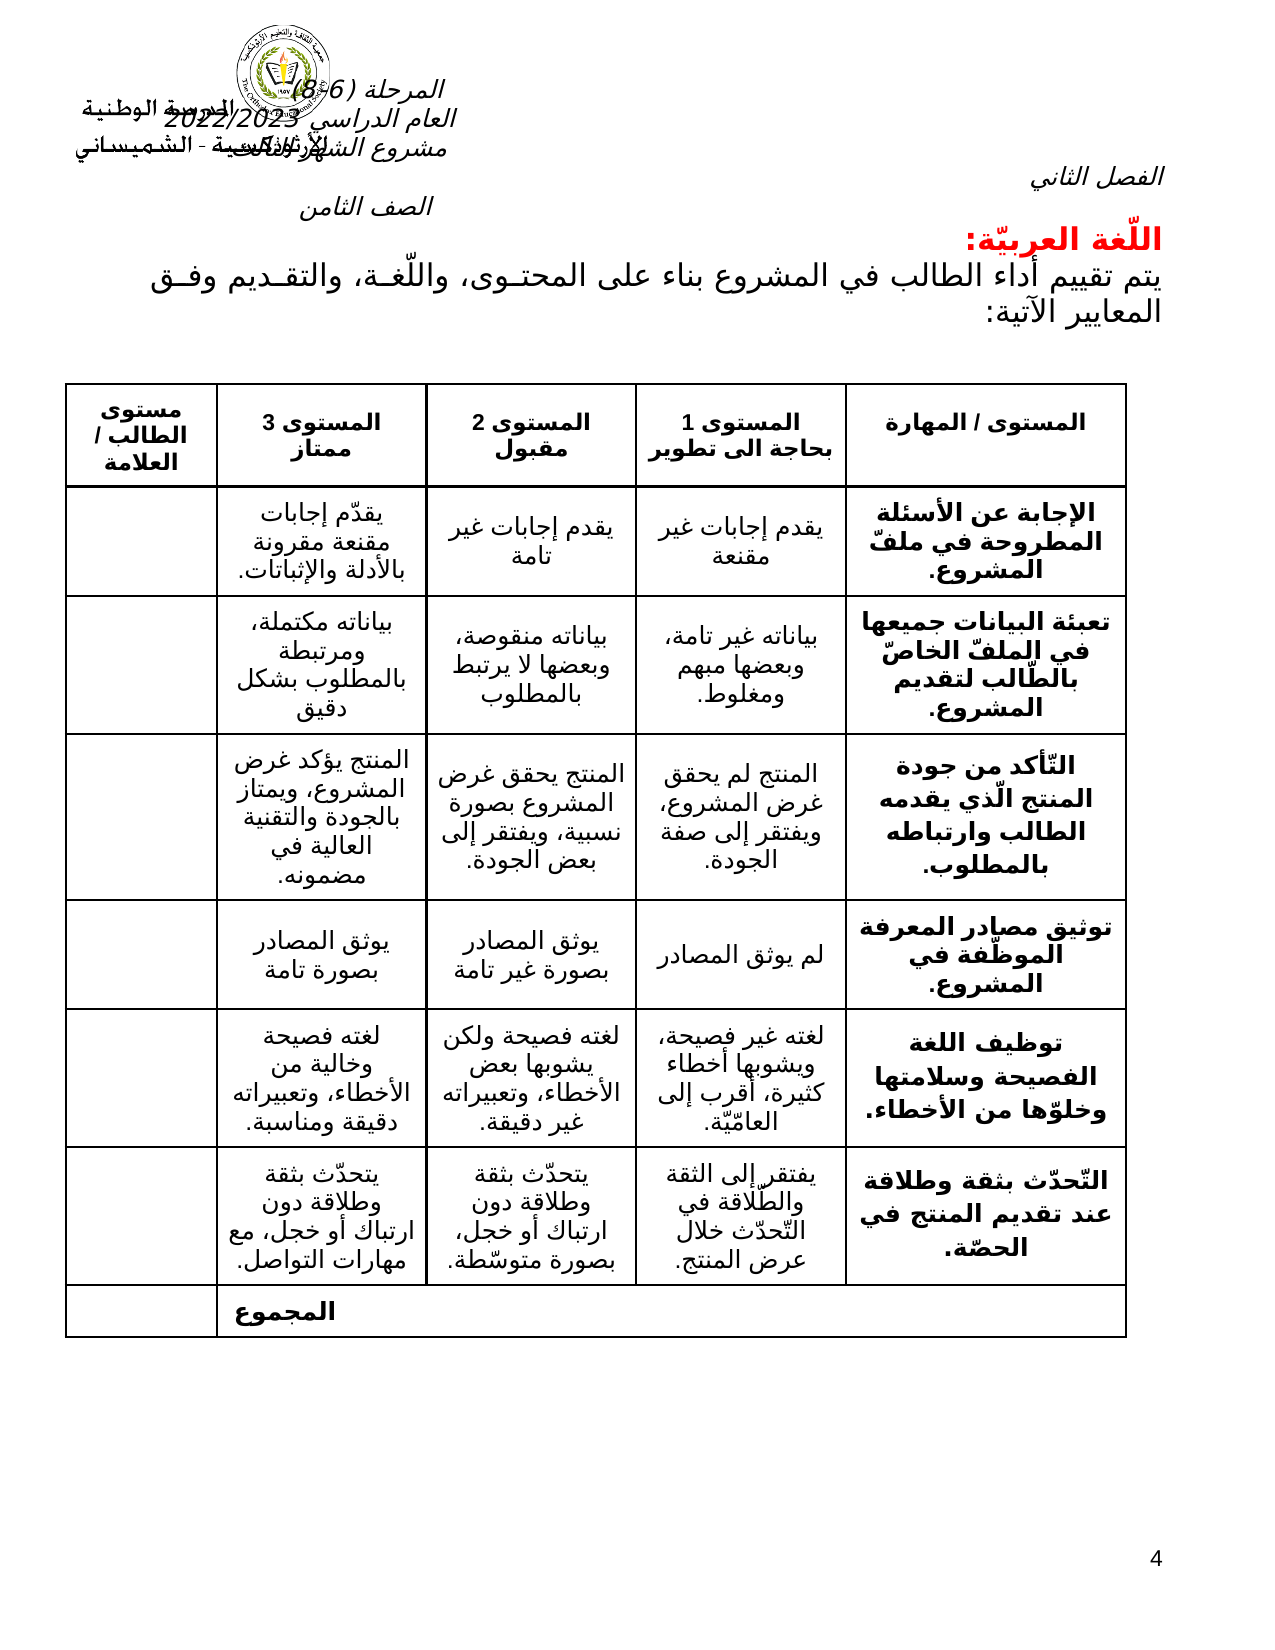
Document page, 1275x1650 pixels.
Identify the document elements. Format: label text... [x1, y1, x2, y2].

table_cell [67, 1148, 216, 1284]
table_header 1 المستوى بحاجة الى تطوير [637, 385, 845, 485]
table_cell التّأكد من جودة المنتج الّذي يقدمه الطالب وارتباطه بالمطلوب. [847, 735, 1125, 899]
table_header المستوى / المهارة [847, 385, 1125, 485]
table_cell المجموع [218, 1286, 1125, 1336]
table_cell يتحدّث بثقة وطلاقة دون ارتباك أو خجل، مع مهارات التواصل. [218, 1148, 425, 1284]
table_cell بياناته غير تامة، وبعضها مبهم ومغلوط. [637, 597, 845, 732]
table_cell يقدّم إجابات مقنعة مقرونة بالأدلة والإثباتات. [218, 488, 425, 594]
table_cell يقدم إجابات غير تامة [428, 488, 635, 594]
table_cell بياناته منقوصة، وبعضها لا يرتبط بالمطلوب [428, 597, 635, 732]
table_cell لغته غير فصيحة، ويشوبها أخطاء كثيرة، أقرب إلى العامّيّة. [637, 1010, 845, 1146]
table_header 3 المستوى ممتاز [218, 385, 425, 485]
table_cell بياناته مكتملة، ومرتبطة بالمطلوب بشكل دقيق [218, 597, 425, 732]
table_cell التّحدّث بثقة وطلاقة عند تقديم المنتج في الحصّة. [847, 1148, 1125, 1284]
table_cell لغته فصيحة ولكن يشوبها بعض الأخطاء، وتعبيراته غير دقيقة. [428, 1010, 635, 1146]
table_cell توثيق مصادر المعرفة الموظّفة في المشروع. [847, 901, 1125, 1008]
picture [75, 25, 330, 163]
table_cell المنتج يؤكد غرض المشروع، ويمتاز بالجودة والتقنية العالية في مضمونه. [218, 735, 425, 899]
table_cell يوثق المصادر بصورة تامة [218, 901, 425, 1008]
table_header مستوى الطالب / العلامة [67, 385, 216, 485]
table_cell يفتقر إلى الثقة والطّلاقة في التّحدّث خلال عرض المنتج. [637, 1148, 845, 1284]
table_cell لغته فصيحة وخالية من الأخطاء، وتعبيراته دقيقة ومناسبة. [218, 1010, 425, 1146]
table_cell [67, 901, 216, 1008]
table_cell الإجابة عن الأسئلة المطروحة في ملفّ المشروع. [847, 488, 1125, 594]
table_cell المنتج لم يحقق غرض المشروع، ويفتقر إلى صفة الجودة. [637, 735, 845, 899]
table_cell [67, 488, 216, 594]
table_cell يقدم إجابات غير مقنعة [637, 488, 845, 594]
table_cell يتحدّث بثقة وطلاقة دون ارتباك أو خجل، بصورة متوسّطة. [428, 1148, 635, 1284]
text يتم تقييم أداء الطالب في المشروع بناء على المحتوى، واللّغة، والتقديم وفق المعايير الآتية: [150, 257, 1162, 330]
table_cell [67, 1010, 216, 1146]
table_cell [67, 1286, 216, 1336]
table_cell تعبئة البيانات جميعها في الملفّ الخاصّ بالطّالب لتقديم المشروع. [847, 597, 1125, 732]
text اللّغة العربيّة: [150, 221, 1162, 257]
table_cell المنتج يحقق غرض المشروع بصورة نسبية، ويفتقر إلى بعض الجودة. [428, 735, 635, 899]
table_cell لم يوثق المصادر [637, 901, 845, 1008]
table_cell [67, 597, 216, 732]
table_cell [67, 735, 216, 899]
table_cell يوثق المصادر بصورة غير تامة [428, 901, 635, 1008]
table_header 2 المستوى مقبول [428, 385, 635, 485]
table_cell توظيف اللغة الفصيحة وسلامتها وخلوّها من الأخطاء. [847, 1010, 1125, 1146]
